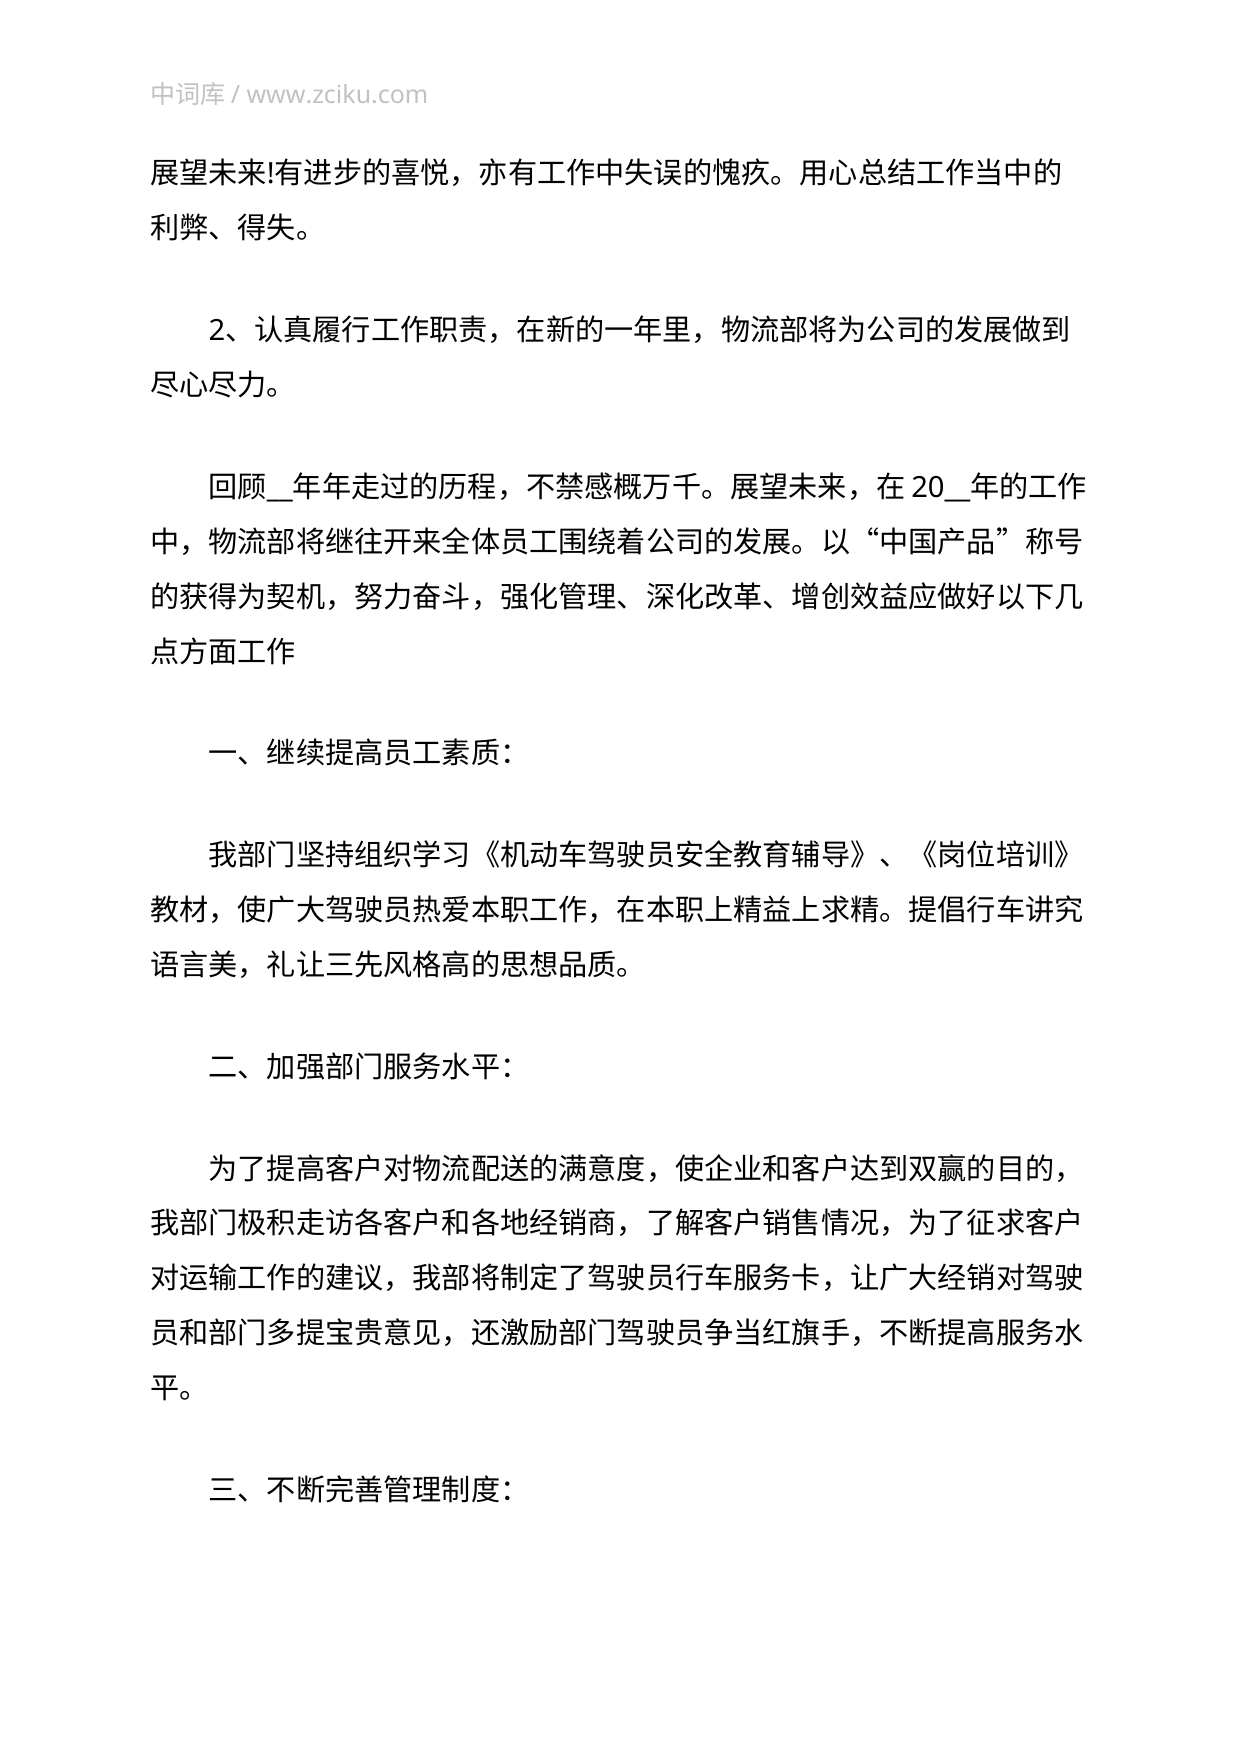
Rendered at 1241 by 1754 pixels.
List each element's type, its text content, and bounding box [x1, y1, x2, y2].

text 我部门坚持组织学习《机动车驾驶员安全教育辅导》、《岗位培训》教材，使广大驾驶员热爱本职工作，在本职上精益上求精。提倡行车讲究语言美，礼让三先风格高的思想品质。 [150, 832, 1090, 984]
text 二、加强部门服务水平： [150, 1043, 1090, 1086]
text 三、不断完善管理制度： [150, 1467, 1090, 1509]
text 回顾__年年走过的历程，不禁感概万千。展望未来，在20__年的工作中，物流部将继往开来全体员工围绕着公司的发展。以“中国产品”称号的获得为契机，努力奋斗，强化管理、深化改革、增创效益应做好以下几点方面工作 [150, 463, 1090, 671]
text 一、继续提高员工素质： [150, 730, 1090, 772]
text 为了提高客户对物流配送的满意度，使企业和客户达到双赢的目的，我部门极积走访各客户和各地经销商，了解客户销售情况，为了征求客户对运输工作的建议，我部将制定了驾驶员行车服务卡，让广大经销对驾驶员和部门多提宝贵意见，还激励部门驾驶员争当红旗手，不断提高服务水平。 [150, 1145, 1090, 1407]
text 2、认真履行工作职责，在新的一年里，物流部将为公司的发展做到尽心尽力。 [150, 307, 1090, 404]
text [150, 150, 1090, 247]
